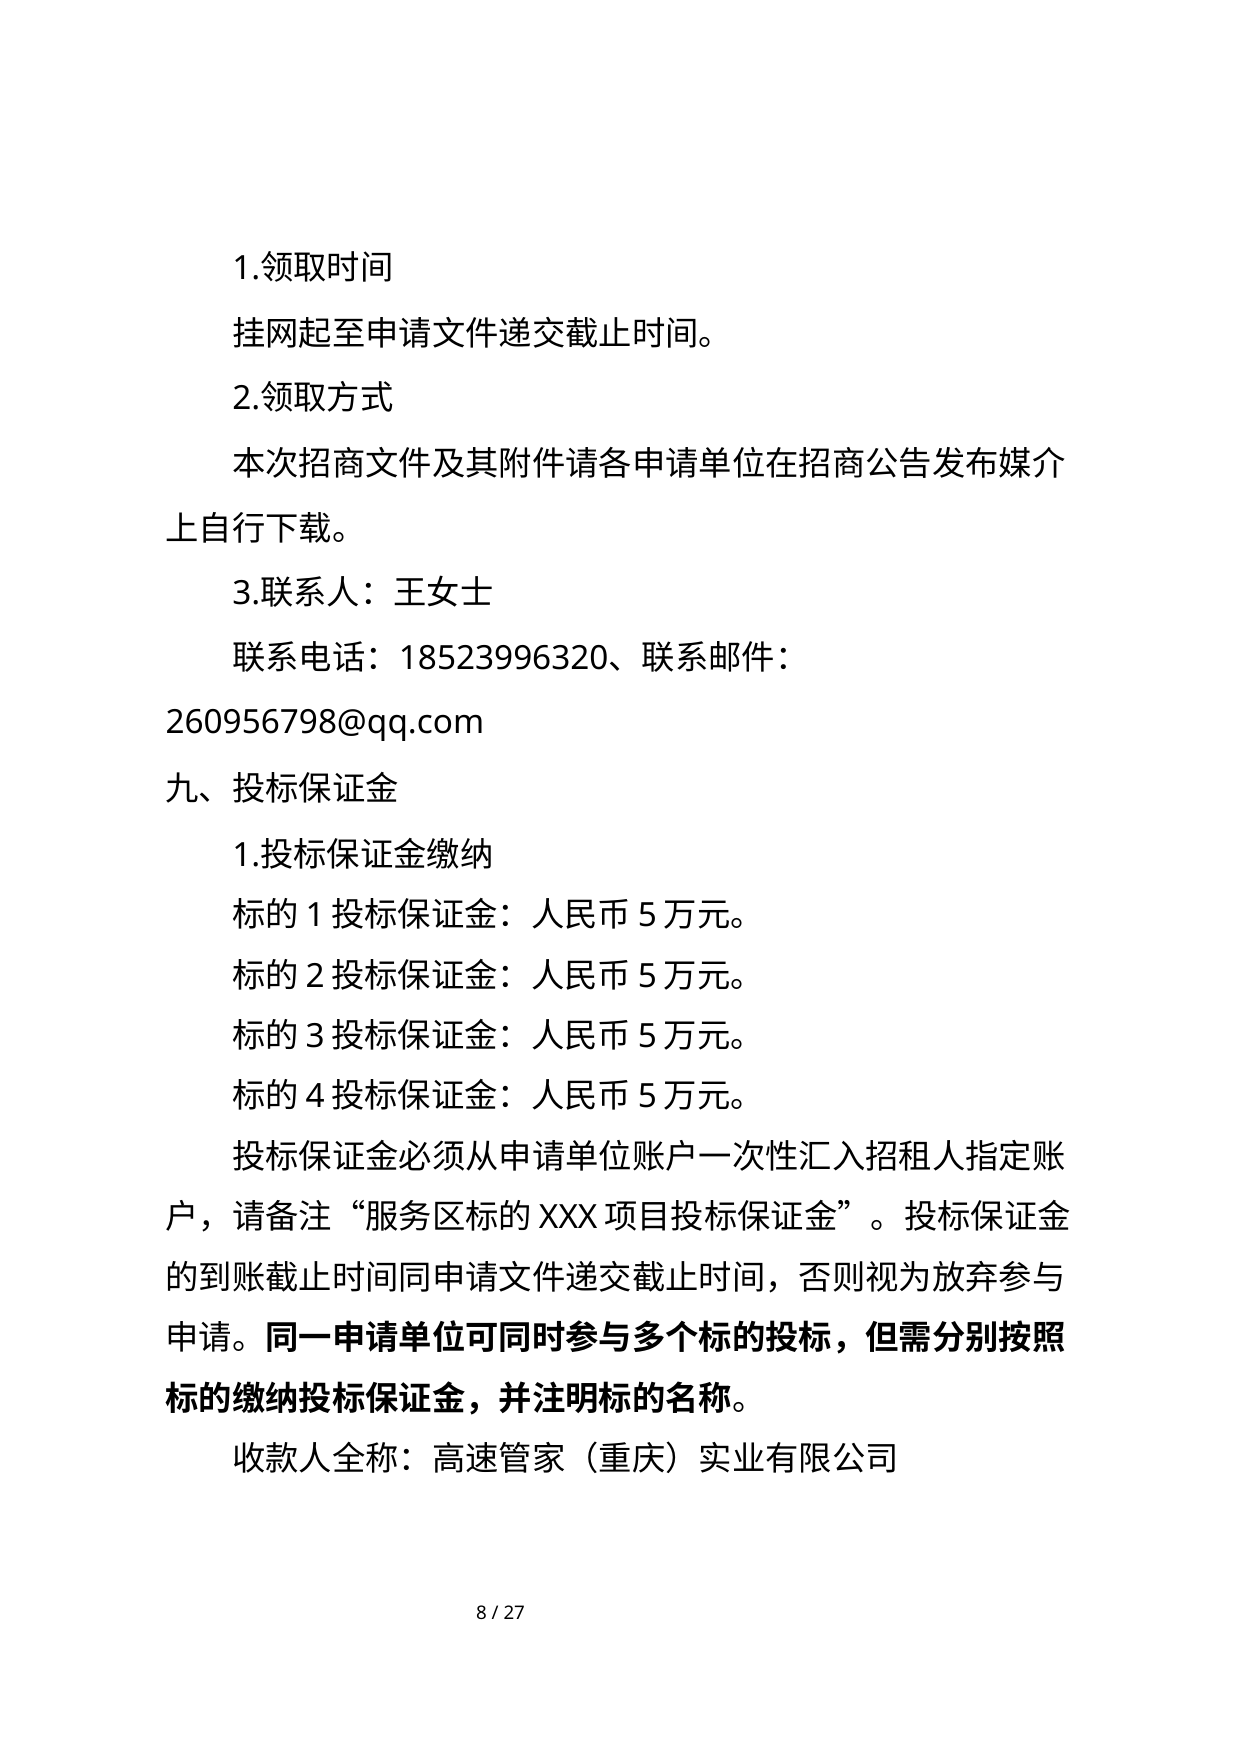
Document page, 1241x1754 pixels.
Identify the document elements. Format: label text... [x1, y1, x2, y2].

text 标的2投标保证金：人民币5万元。 [165, 939, 1087, 999]
text 1.领取时间 [165, 233, 1087, 298]
list 本次招商文件及其附件请各申请单位在招商公告发布媒介上自行下载。 [165, 428, 1087, 558]
text 标的1投标保证金：人民币5万元。 [165, 878, 1087, 939]
text 收款人全称：高速管家（重庆）实业有限公司 [165, 1422, 1087, 1482]
text 投标保证金必须从申请单位账户一次性汇入招租人指定账户，请备注“服务区标的XXX项目投标保证金”。投标保证金的到账截止时间同申请文件递交截止时间，否则视为放弃参与申请。同一申请单位可同时参与多个标的投标，但需分别按照标的缴纳投标保证金，并注明标的名称。 [165, 1120, 1087, 1422]
text 联系电话：18523996320、联系邮件：260956798@qq.com [165, 623, 1087, 753]
text 3.联系人：王女士 [165, 558, 1087, 623]
text 1.投标保证金缴纳 [165, 818, 1087, 878]
list 九、投标保证金 [165, 753, 1087, 818]
list 2.领取方式 [165, 363, 1087, 428]
text 标的4投标保证金：人民币5万元。 [165, 1059, 1087, 1120]
text 标的3投标保证金：人民币5万元。 [165, 999, 1087, 1059]
text 挂网起至申请文件递交截止时间。 [165, 298, 1087, 363]
